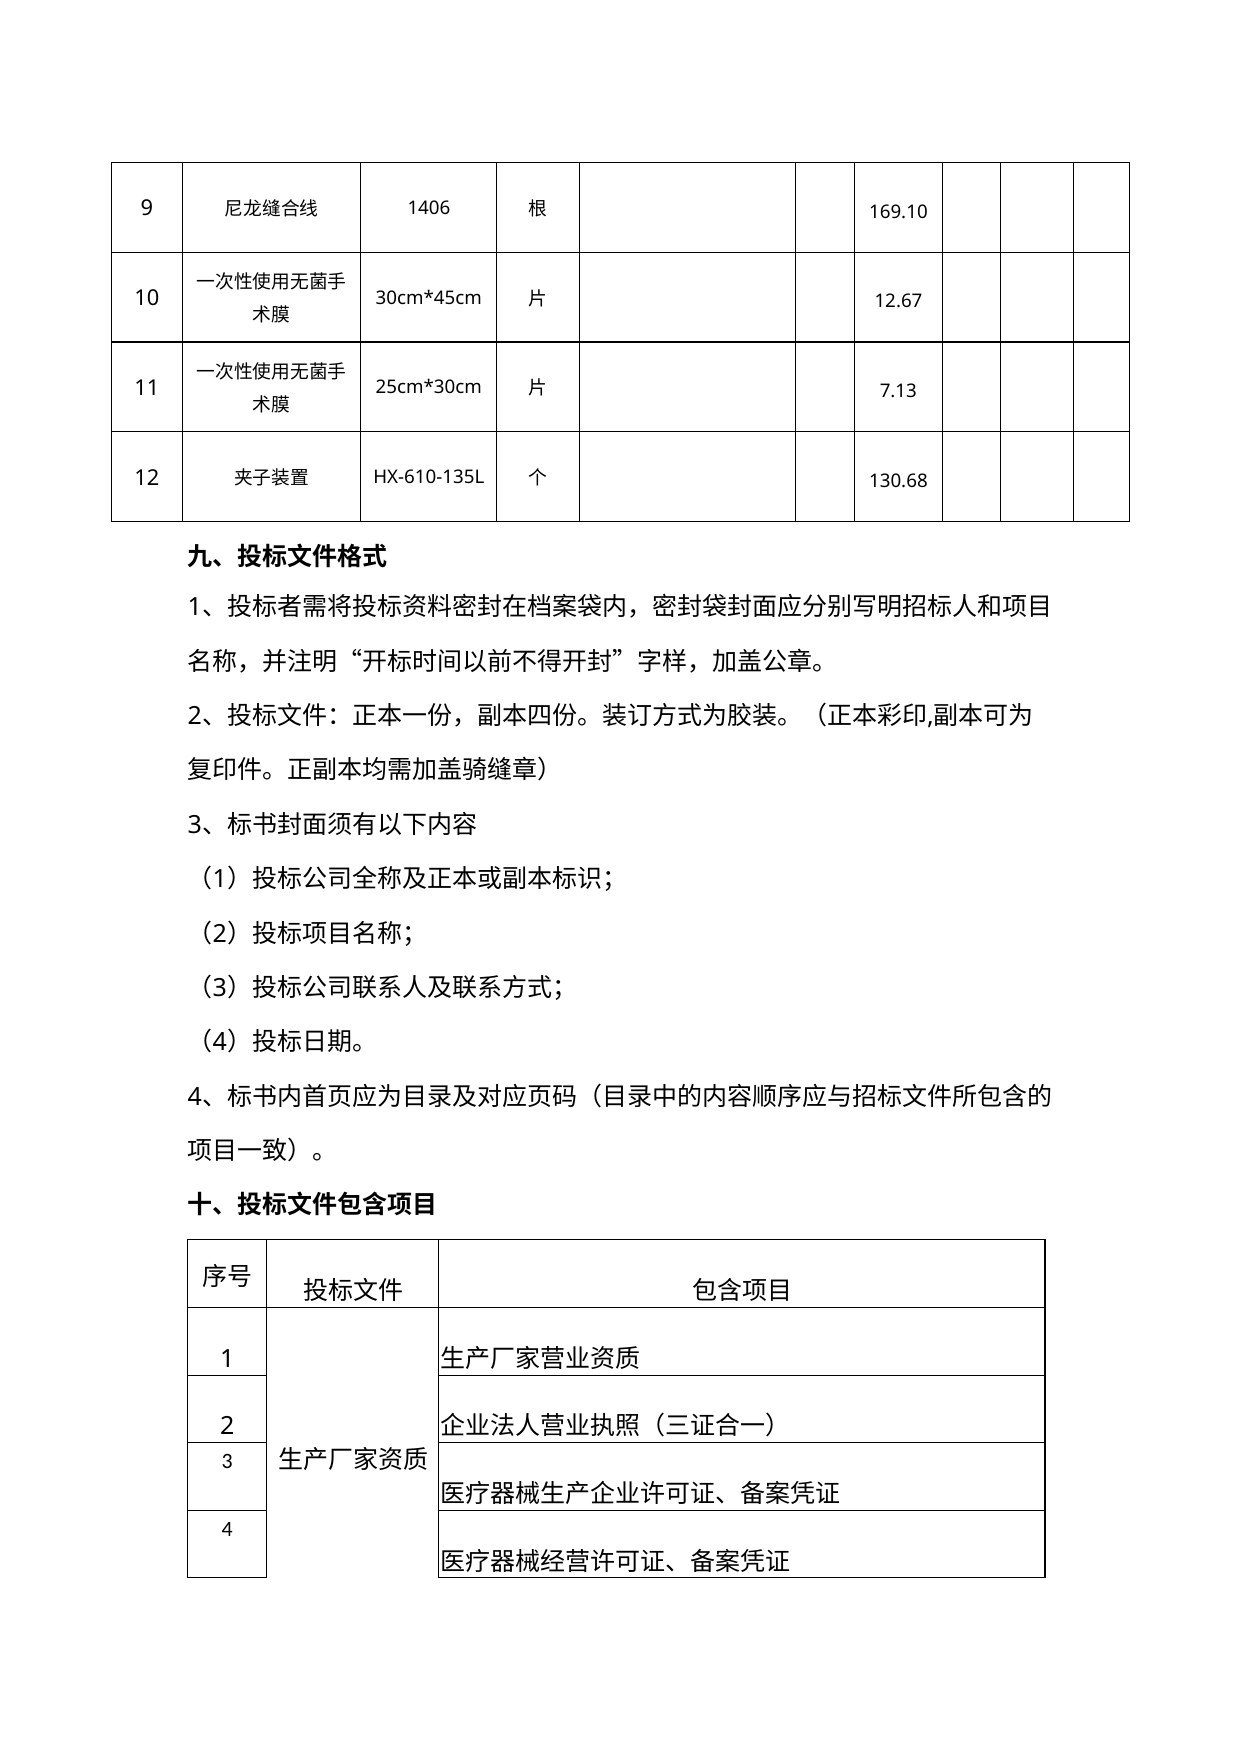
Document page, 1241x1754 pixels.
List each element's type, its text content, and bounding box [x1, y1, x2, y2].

table_cell 片 [497, 343, 579, 431]
table_cell 生产厂家资质 [267, 1308, 438, 1577]
table_cell 9 [112, 163, 182, 252]
text （3）投标公司联系人及联系方式； [187, 967, 1053, 1004]
table_cell 10 [112, 253, 182, 341]
table_cell 11 [112, 343, 182, 431]
table_cell [1074, 163, 1129, 252]
text （1）投标公司全称及正本或副本标识； [187, 859, 1053, 895]
table_cell 1406 [361, 163, 496, 252]
table_cell 生产厂家营业资质 [439, 1308, 1044, 1374]
table_cell [1074, 432, 1129, 521]
table_cell 尼龙缝合线 [183, 163, 360, 252]
text 4、标书内首页应为目录及对应页码（目录中的内容顺序应与招标文件所包含的项目一致）。 [187, 1076, 1053, 1167]
table_cell [1001, 163, 1073, 252]
table_cell 根 [497, 163, 579, 252]
table_cell 一次性使用无菌手术膜 [183, 253, 360, 341]
table_cell 医疗器械生产企业许可证、备案凭证 [439, 1443, 1044, 1510]
table_cell 医疗器械经营许可证、备案凭证 [439, 1511, 1044, 1577]
table_cell 30cm*45cm [361, 253, 496, 341]
table_cell [1074, 253, 1129, 341]
table_cell [1001, 253, 1073, 341]
table_cell [943, 163, 1000, 252]
text 2、投标文件：正本一份，副本四份。装订方式为胶装。（正本彩印,副本可为复印件。正副本均需加盖骑缝章） [187, 696, 1053, 786]
table_cell [580, 163, 795, 252]
table_header 序号 [188, 1240, 266, 1307]
table_cell [580, 253, 795, 341]
table_cell [796, 163, 854, 252]
table_cell HX-610-135L [361, 432, 496, 521]
table_cell 片 [497, 253, 579, 341]
table_cell 12.67 [855, 253, 942, 341]
table_cell 25cm*30cm [361, 343, 496, 431]
table_cell 1 [188, 1308, 266, 1374]
table_cell 130.68 [855, 432, 942, 521]
table_cell 12 [112, 432, 182, 521]
table_header 包含项目 [439, 1240, 1044, 1307]
table_cell 个 [497, 432, 579, 521]
table_cell [943, 253, 1000, 341]
table_cell [796, 343, 854, 431]
table_cell [943, 432, 1000, 521]
table_header 投标文件 [267, 1240, 438, 1307]
table_cell 3 [188, 1443, 266, 1510]
table_cell 4 [188, 1511, 266, 1577]
table_cell 2 [188, 1376, 266, 1442]
table_cell [1074, 343, 1129, 431]
table_cell [1001, 432, 1073, 521]
text （4）投标日期。 [187, 1022, 1053, 1058]
text 3、标书封面须有以下内容 [187, 804, 1053, 841]
table_cell [943, 343, 1000, 431]
text （2）投标项目名称； [187, 913, 1053, 949]
table_cell [796, 253, 854, 341]
table_cell 夹子装置 [183, 432, 360, 521]
table_cell 企业法人营业执照（三证合一） [439, 1376, 1044, 1442]
table_cell 169.10 [855, 163, 942, 252]
table_cell [1001, 343, 1073, 431]
table_cell [580, 343, 795, 431]
text 九、投标文件格式 [187, 522, 1053, 587]
table_cell 7.13 [855, 343, 942, 431]
table_cell 一次性使用无菌手术膜 [183, 343, 360, 431]
table_cell [796, 432, 854, 521]
table_cell [580, 432, 795, 521]
text 十、投标文件包含项目 [187, 1185, 1053, 1221]
text 1、投标者需将投标资料密封在档案袋内，密封袋封面应分别写明招标人和项目名称，并注明“开标时间以前不得开封”字样，加盖公章。 [187, 587, 1053, 677]
